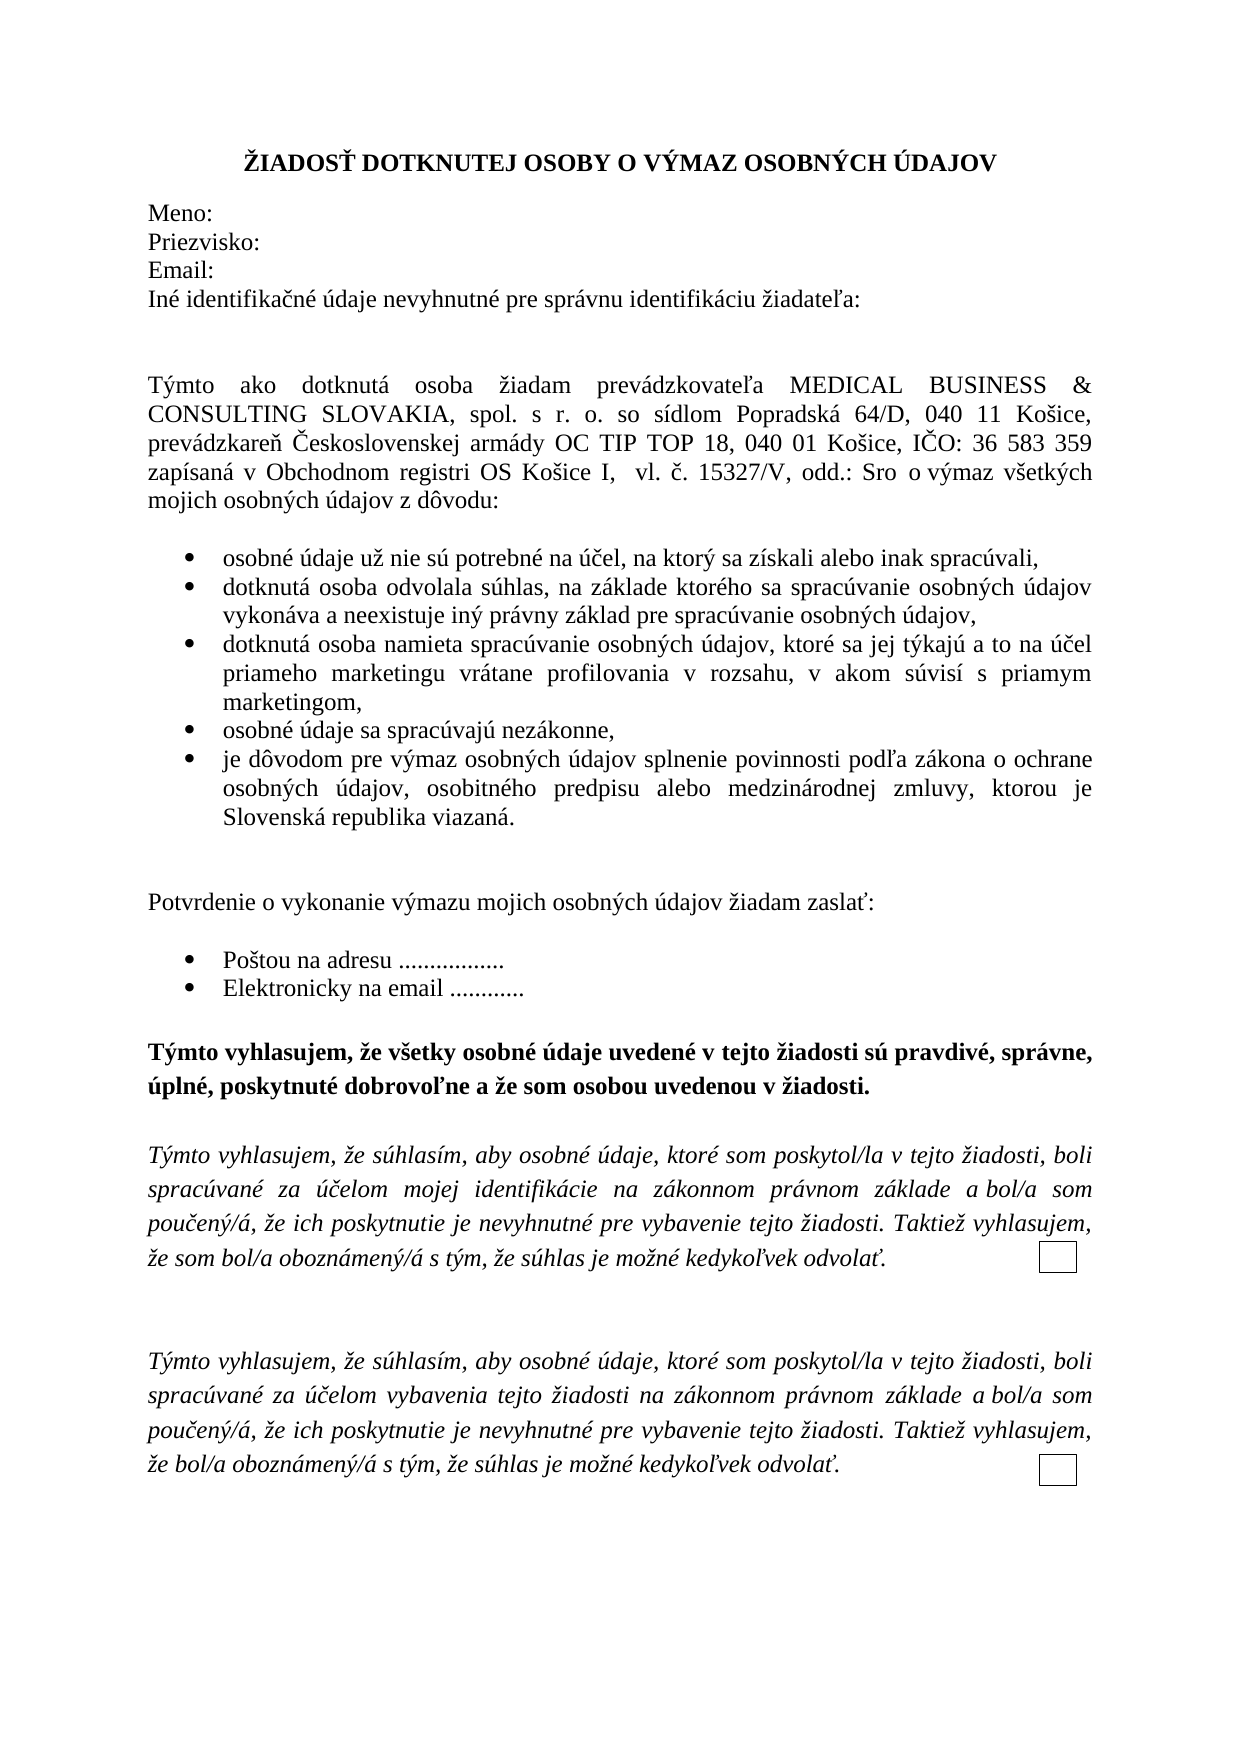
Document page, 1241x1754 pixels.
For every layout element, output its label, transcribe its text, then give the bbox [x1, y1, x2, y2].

list dotknutá osoba namieta spracúvanie osobných údajov, ktoré sa jej týkajú a to na účel priameho marketingu vrátane profilovania v rozsahu, v akom súvisí s priamym marketingom, [185, 629, 1093, 715]
text Email: [148, 255, 1093, 284]
text Týmto ako dotknutá osoba žiadam prevádzkovateľa MEDICAL BUSINESS & CONSULTING SLOVAKIA, spol. s r. o. so sídlom Popradská 64/D, 040 11 Košice, prevádzkareň Československej armády OC TIP TOP 18, 040 01 Košice, IČO: 36 583 359 zapísaná v Obchodnom registri OS Košice I, vl. č. 15327/V, odd.: Sro o výmaz všetkých mojich osobných údajov z dôvodu: [148, 370, 1093, 514]
list osobné údaje už nie sú potrebné na účel, na ktorý sa získali alebo inak spracúvali, [185, 543, 1093, 572]
text Týmto vyhlasujem, že súhlasím, aby osobné údaje, ktoré som poskytol/la v tejto žiadosti, boli spracúvané za účelom vybavenia tejto žiadosti na zákonnom právnom základe a bol/a som poučený/á, že ich poskytnutie je nevyhnutné pre vybavenie tejto žiadosti. Taktiež vyhlasujem, že bol/a oboznámený/á s tým, že súhlas je možné kedykoľvek odvolať. [148, 1340, 1093, 1478]
list Elektronicky na email ............ [185, 973, 1093, 1002]
list osobné údaje sa spracúvajú nezákonne, [185, 715, 1093, 744]
text Priezvisko: [148, 227, 1093, 255]
text Potvrdenie o vykonanie výmazu mojich osobných údajov žiadam zaslať: [148, 887, 1093, 916]
text Týmto vyhlasujem, že súhlasím, aby osobné údaje, ktoré som poskytol/la v tejto žiadosti, boli spracúvané za účelom mojej identifikácie na zákonnom právnom základe a bol/a som poučený/á, že ich poskytnutie je nevyhnutné pre vybavenie tejto žiadosti. Taktiež vyhlasujem, že som bol/a oboznámený/á s tým, že súhlas je možné kedykoľvek odvolať. [148, 1134, 1093, 1272]
text Týmto vyhlasujem, že všetky osobné údaje uvedené v tejto žiadosti sú pravdivé, správne, úplné, poskytnuté dobrovoľne a že som osobou uvedenou v žiadosti. [148, 1031, 1093, 1100]
text ŽIADOSŤ DOTKNUTEJ OSOBY O VÝMAZ OSOBNÝCH ÚDAJOV [148, 148, 1093, 176]
list je dôvodom pre výmaz osobných údajov splnenie povinnosti podľa zákona o ochrane osobných údajov, osobitného predpisu alebo medzinárodnej zmluvy, ktorou je Slovenská republika viazaná. [185, 744, 1093, 830]
list dotknutá osoba odvolala súhlas, na základe ktorého sa spracúvanie osobných údajov vykonáva a neexistuje iný právny základ pre spracúvanie osobných údajov, [185, 572, 1093, 629]
text Iné identifikačné údaje nevyhnutné pre správnu identifikáciu žiadateľa: [148, 284, 1093, 313]
text Meno: [148, 198, 1093, 227]
list Poštou na adresu ................. [185, 945, 1093, 973]
